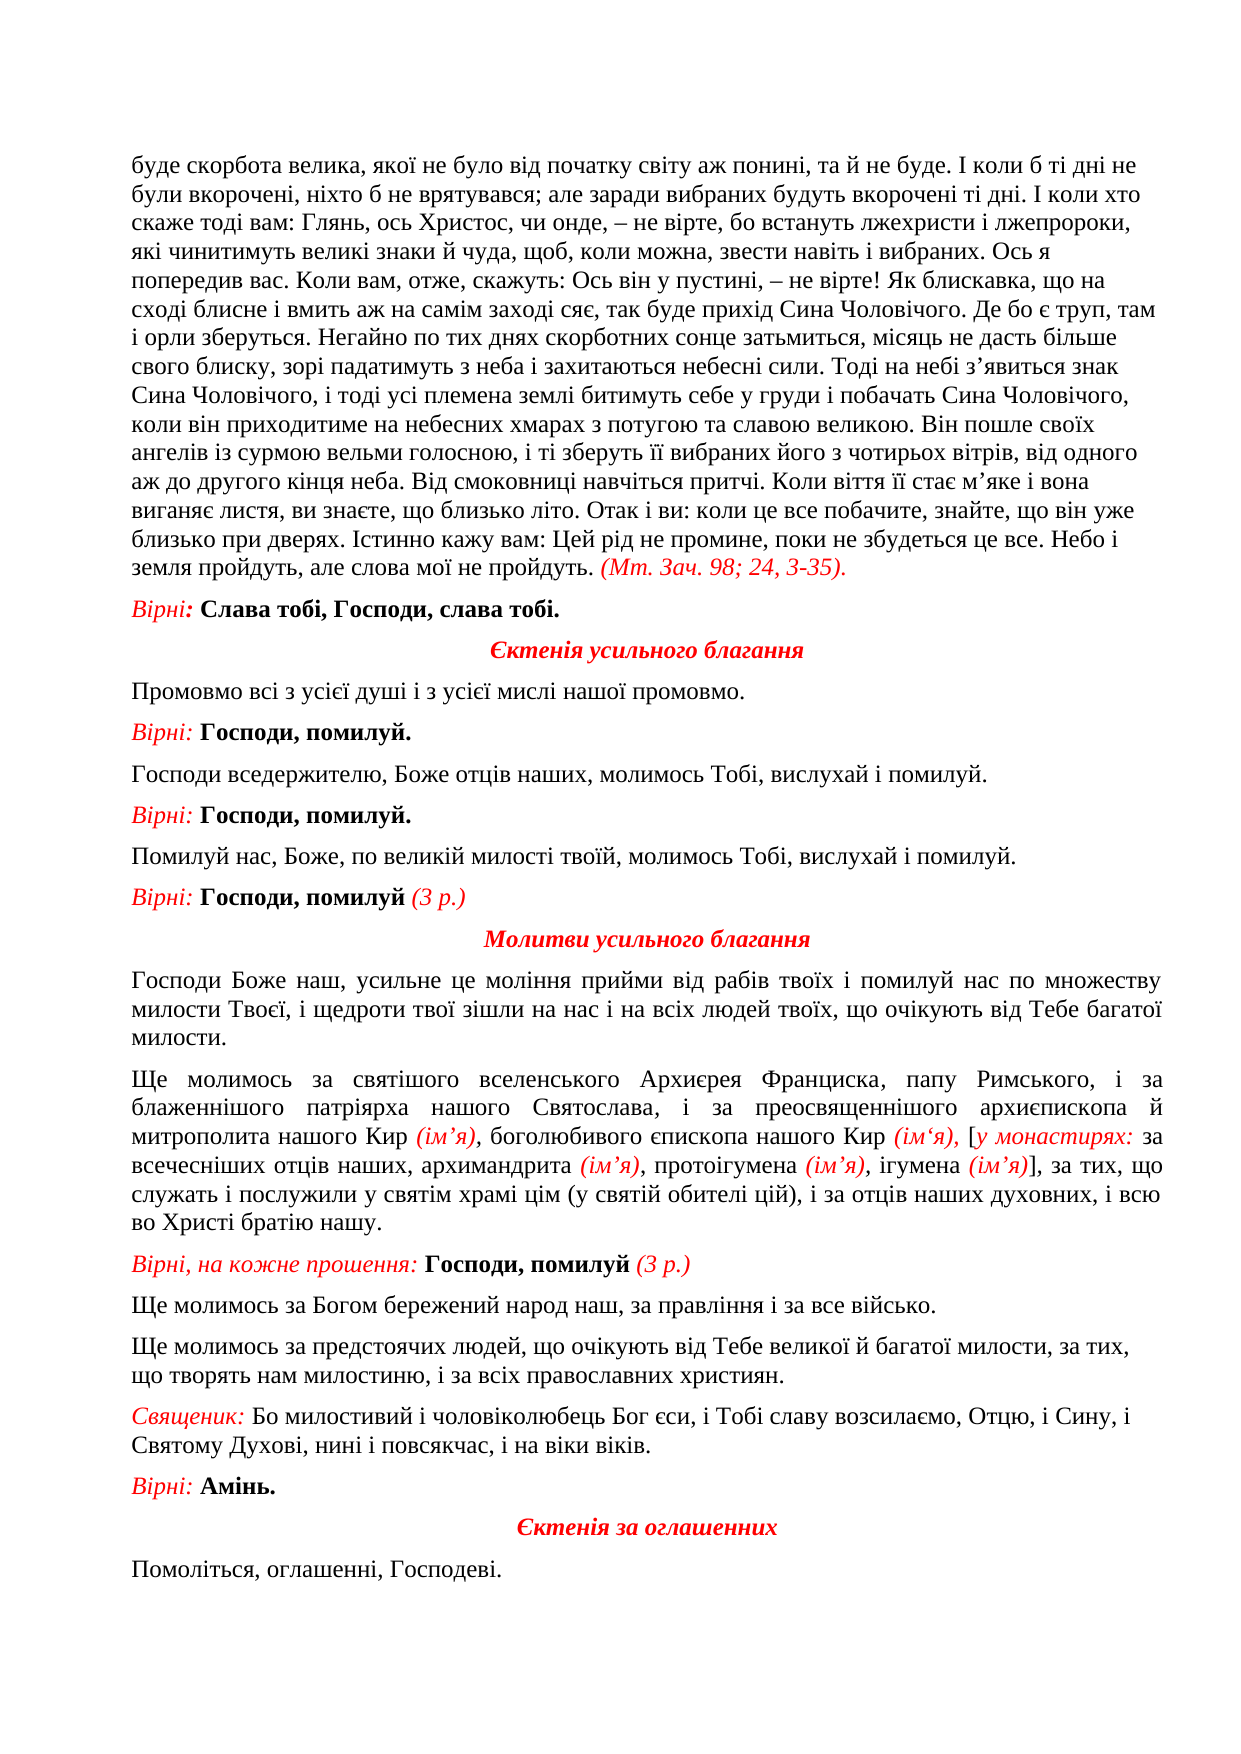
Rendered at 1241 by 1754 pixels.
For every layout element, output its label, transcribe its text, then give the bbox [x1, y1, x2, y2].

text Промовмо всі з усієї душі і з усієї мислі нашої промовмо. [131, 676, 1163, 705]
text Вірні: Амінь. [131, 1471, 1163, 1500]
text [131, 150, 1163, 581]
text Вірні: Господи, помилуй. [131, 717, 1163, 746]
text Священик: Бо милостивий і чоловіколюбець Бог єси, і Тобі славу возсилаємо, Отцю, і Сину, і Святому Духові, нині і повсякчас, і на віки віків. [131, 1401, 1163, 1459]
text Вірні: Слава тобі, Господи, слава тобі. [131, 594, 1163, 622]
text Вірні, на кожне прошення: Господи, помилуй (3 р.) [131, 1249, 1163, 1277]
text Вірні: Господи, помилуй (3 р.) [131, 882, 1163, 911]
subtitle Єктенія усильного благання [131, 635, 1163, 664]
text Молитви усильного благання [131, 924, 1163, 952]
text Помилуй нас, Боже, по великій милості твоїй, молимось Тобі, вислухай і помилуй. [131, 841, 1163, 870]
subtitle Єктенія за оглашенних [131, 1512, 1163, 1541]
text Вірні: Господи, помилуй. [131, 800, 1163, 829]
text Ще молимось за предстоячих людей, що очікують від Тебе великої й багатої милости, за тих, що творять нам милостиню, і за всіх православних християн. [131, 1331, 1163, 1389]
text Господи вседержителю, Боже отців наших, молимось Тобі, вислухай і помилуй. [131, 759, 1163, 787]
text Господи Боже наш, усильне це моління прийми від рабів твоїх і помилуй нас по множеству милости Твоєї, і щедроти твої зішли на нас і на всіх людей твоїх, що очікують від Тебе багатої милости. [131, 965, 1163, 1051]
text Ще молимось за Богом бережений народ наш, за правління і за все військо. [131, 1290, 1163, 1319]
text Помоліться, оглашенні, Господеві. [131, 1554, 1163, 1582]
text Ще молимось за святішого вселенського Архиєрея Франциска, папу Римського, і за блаженнішого патріярха нашого Святослава, і за преосвященнішого архиєпископа й митрополита нашого Кир (ім’я), боголюбивого єпископа нашого Кир (ім‘я), [у монастирях: за всечесніших отців наших, архимандрита (ім’я), протоігумена (ім’я), ігумена (ім’я)], за тих, що служать і послужили у святім храмі цім (у святій обителі цій), і за отців наших духовних, і всю во Христі братію нашу. [131, 1064, 1163, 1236]
